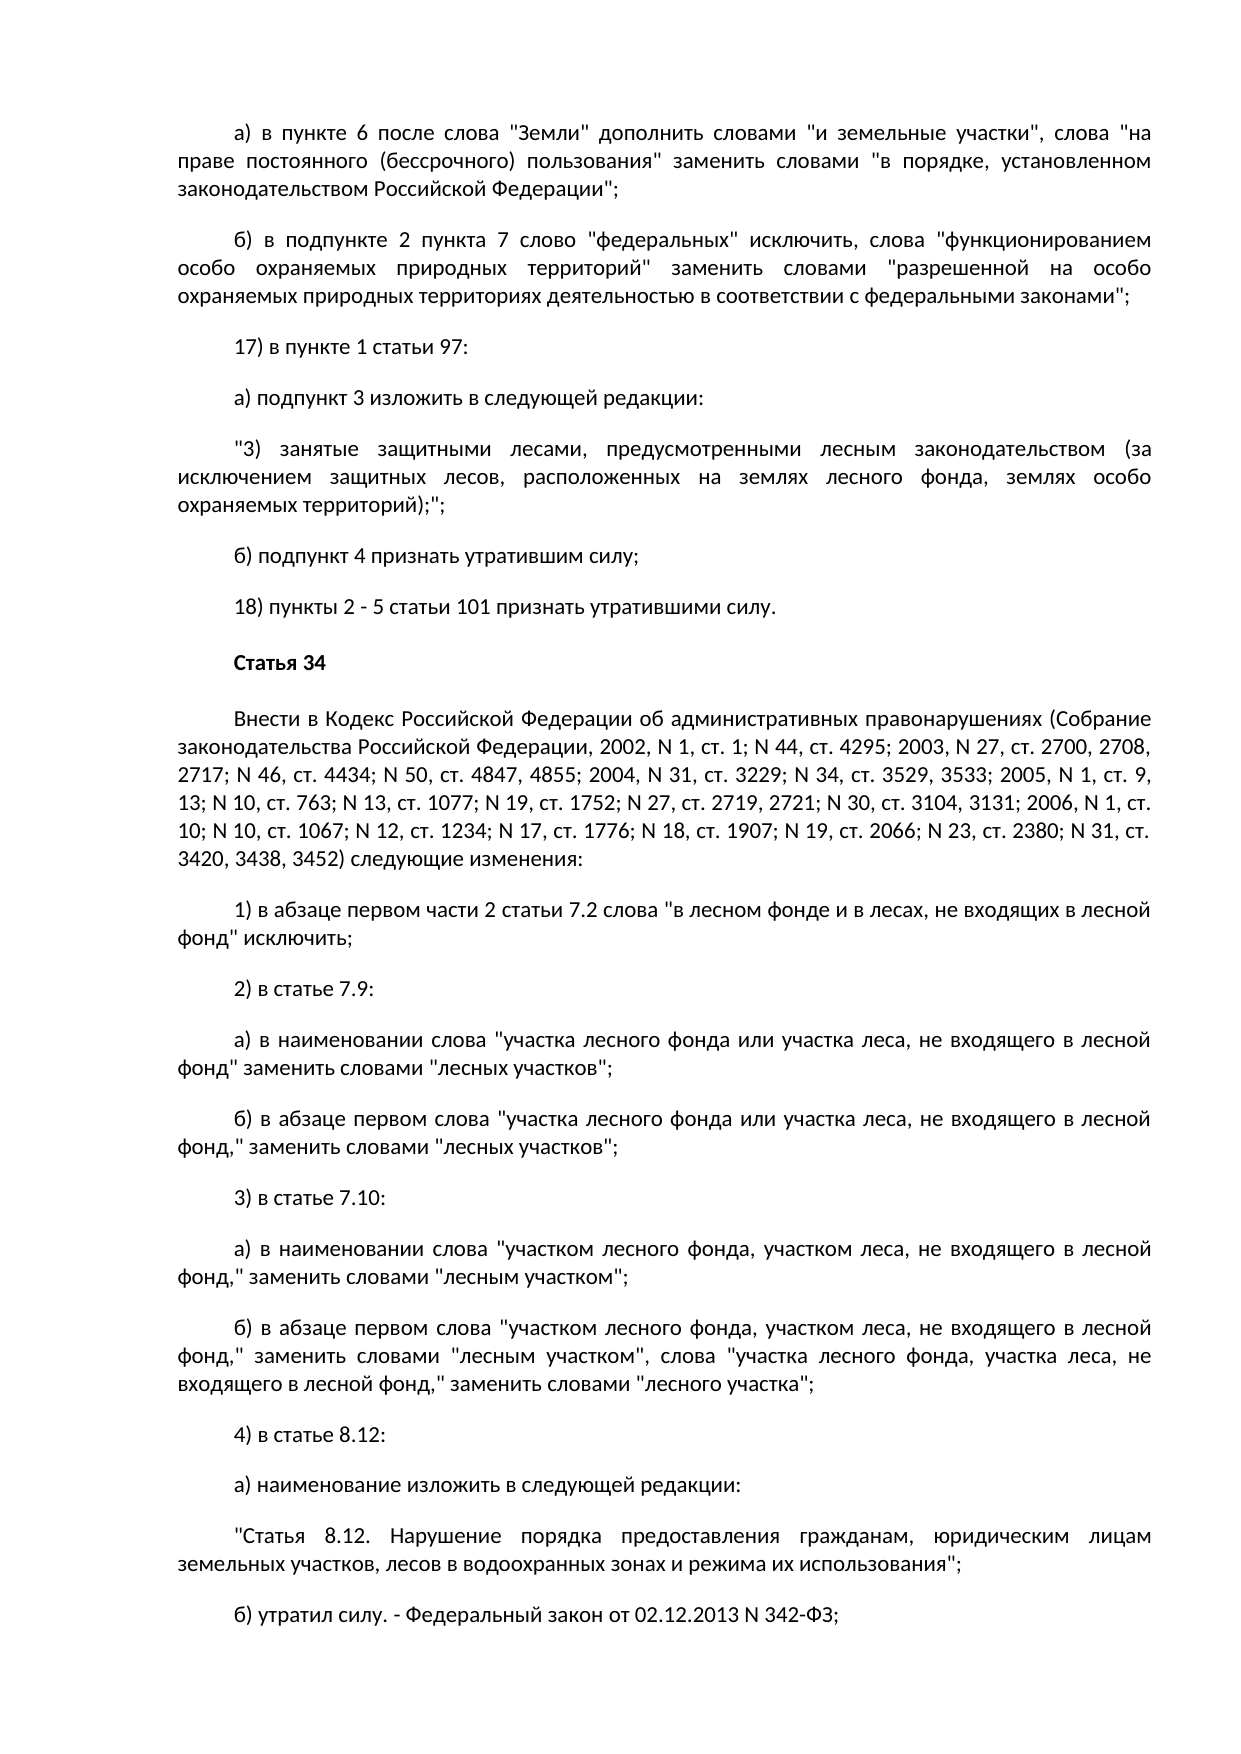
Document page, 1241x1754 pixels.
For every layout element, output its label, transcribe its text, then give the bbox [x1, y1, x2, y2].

text а) в пункте 6 после слова "Земли" дополнить словами "и земельные участки", слова "на праве постоянного (бессрочного) пользования" заменить словами "в порядке, установленном законодательством Российской Федерации"; [177, 118, 1152, 202]
text б) в абзаце первом слова "участком лесного фонда, участком леса, не входящего в лесной фонд," заменить словами "лесным участком", слова "участка лесного фонда, участка леса, не входящего в лесной фонд," заменить словами "лесного участка"; [177, 1313, 1152, 1397]
text а) в наименовании слова "участком лесного фонда, участком леса, не входящего в лесной фонд," заменить словами "лесным участком"; [177, 1234, 1152, 1290]
text а) наименование изложить в следующей редакции: [177, 1471, 1152, 1499]
text б) в подпункте 2 пункта 7 слово "федеральных" исключить, слова "функционированием особо охраняемых природных территорий" заменить словами "разрешенной на особо охраняемых природных территориях деятельностью в соответствии с федеральными законами"; [177, 225, 1152, 309]
text б) утратил силу. - Федеральный закон от 02.12.2013 N 342-ФЗ; [177, 1601, 1152, 1628]
title Статья 34 [177, 648, 1152, 676]
text "3) занятые защитными лесами, предусмотренными лесным законодательством (за исключением защитных лесов, расположенных на землях лесного фонда, землях особо охраняемых территорий);"; [177, 434, 1152, 518]
text а) подпункт 3 изложить в следующей редакции: [177, 383, 1152, 411]
text а) в наименовании слова "участка лесного фонда или участка леса, не входящего в лесной фонд" заменить словами "лесных участков"; [177, 1025, 1152, 1081]
text 17) в пункте 1 статьи 97: [177, 332, 1152, 360]
text 1) в абзаце первом части 2 статьи 7.2 слова "в лесном фонде и в лесах, не входящих в лесной фонд" исключить; [177, 895, 1152, 951]
text 2) в статье 7.9: [177, 974, 1152, 1002]
text б) подпункт 4 признать утратившим силу; [177, 541, 1152, 569]
text Внести в Кодекс Российской Федерации об административных правонарушениях (Собрание законодательства Российской Федерации, 2002, N 1, ст. 1; N 44, ст. 4295; 2003, N 27, ст. 2700, 2708, 2717; N 46, ст. 4434; N 50, ст. 4847, 4855; 2004, N 31, ст. 3229; N 34, ст. 3529, 3533; 2005, N 1, ст. 9, 13; N 10, ст. 763; N 13, ст. 1077; N 19, ст. 1752; N 27, ст. 2719, 2721; N 30, ст. 3104, 3131; 2006, N 1, ст. 10; N 10, ст. 1067; N 12, ст. 1234; N 17, ст. 1776; N 18, ст. 1907; N 19, ст. 2066; N 23, ст. 2380; N 31, ст. 3420, 3438, 3452) следующие изменения: [177, 704, 1152, 872]
text 3) в статье 7.10: [177, 1183, 1152, 1211]
text 18) пункты 2 - 5 статьи 101 признать утратившими силу. [177, 592, 1152, 620]
text 4) в статье 8.12: [177, 1420, 1152, 1448]
text б) в абзаце первом слова "участка лесного фонда или участка леса, не входящего в лесной фонд," заменить словами "лесных участков"; [177, 1104, 1152, 1160]
text "Статья 8.12. Нарушение порядка предоставления гражданам, юридическим лицам земельных участков, лесов в водоохранных зонах и режима их использования"; [177, 1522, 1152, 1578]
